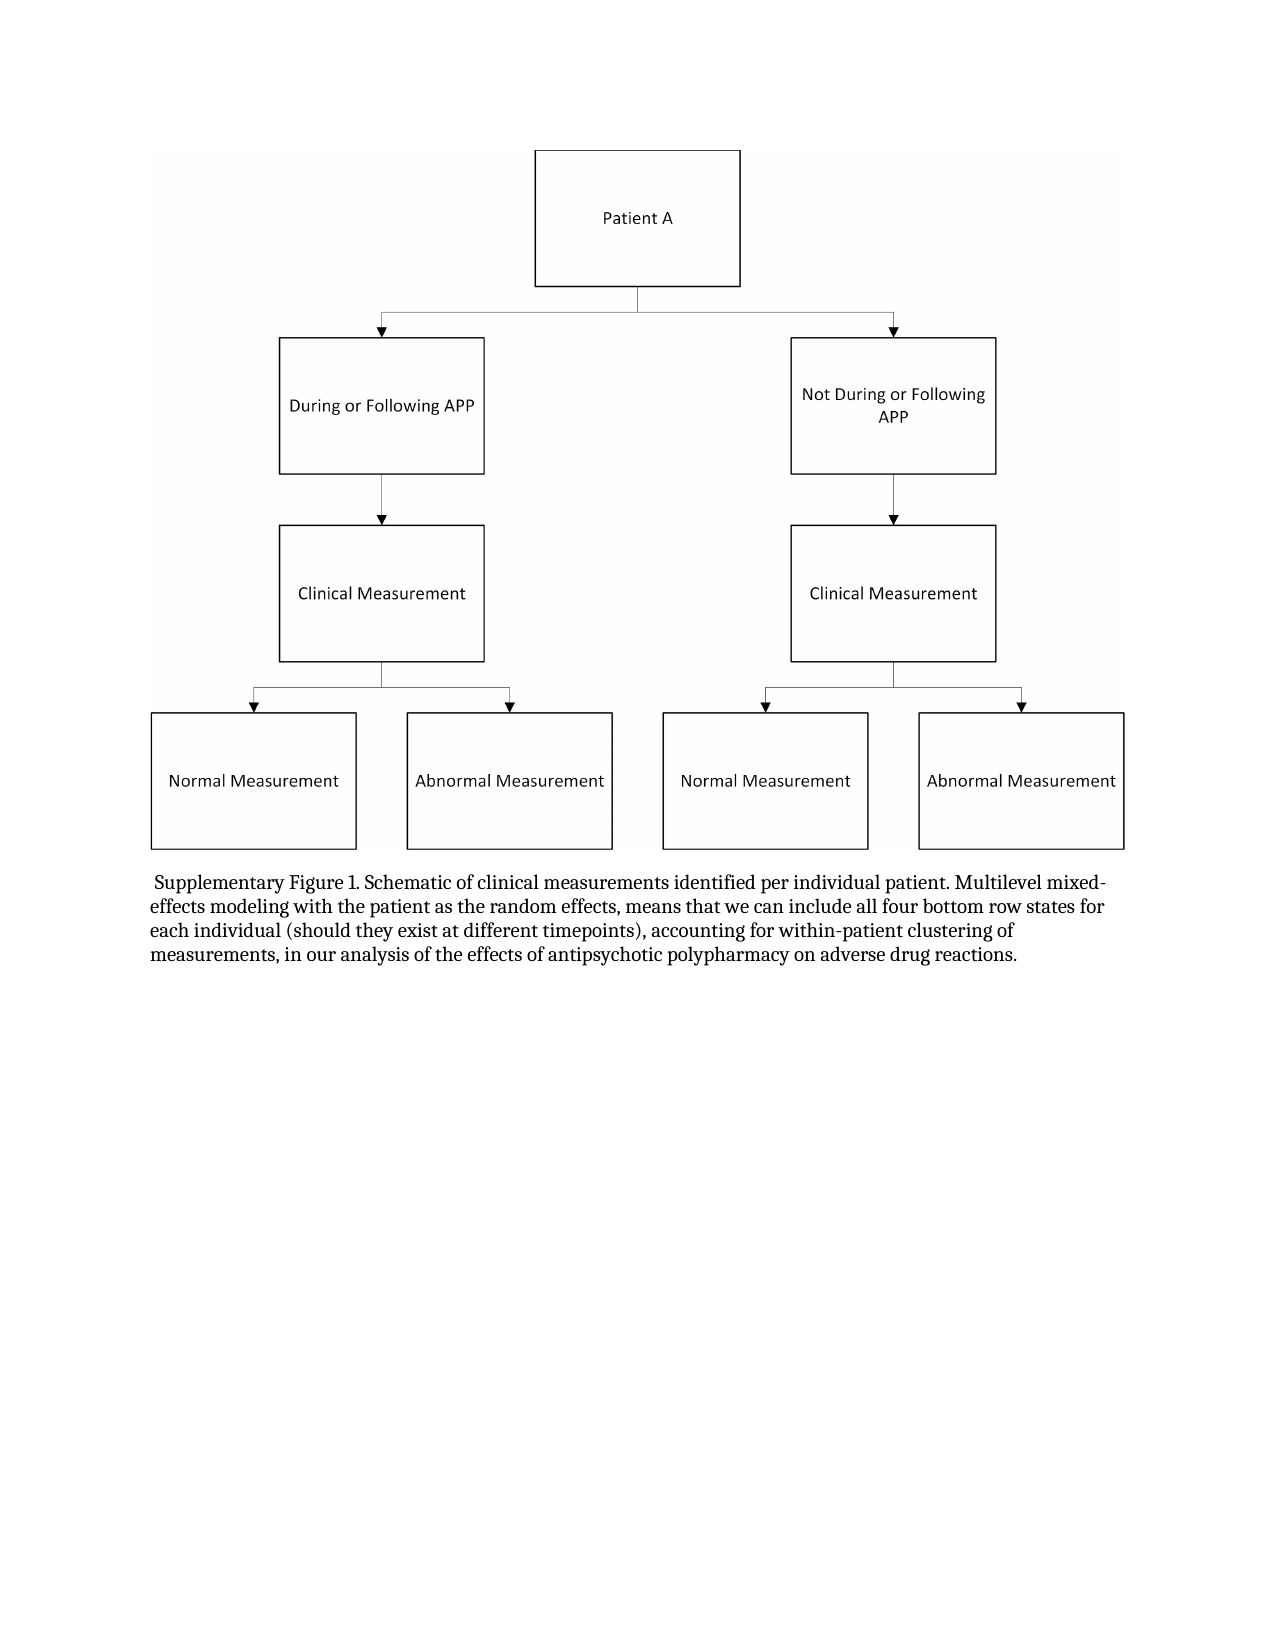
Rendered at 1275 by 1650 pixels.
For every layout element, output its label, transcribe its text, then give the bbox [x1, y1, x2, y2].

subtitle Supplementary Figure 1. Schematic of clinical measurements identified per individual patient. Multilevel mixed-effects modeling with the patient as the random effects, means that we can include all four bottom row states for each individual (should they exist at different timepoints), accounting for within-patient clustering of measurements, in our analysis of the effects of antipsychotic polypharmacy on adverse drug reactions. [150, 871, 1125, 967]
picture [150, 150, 1125, 850]
